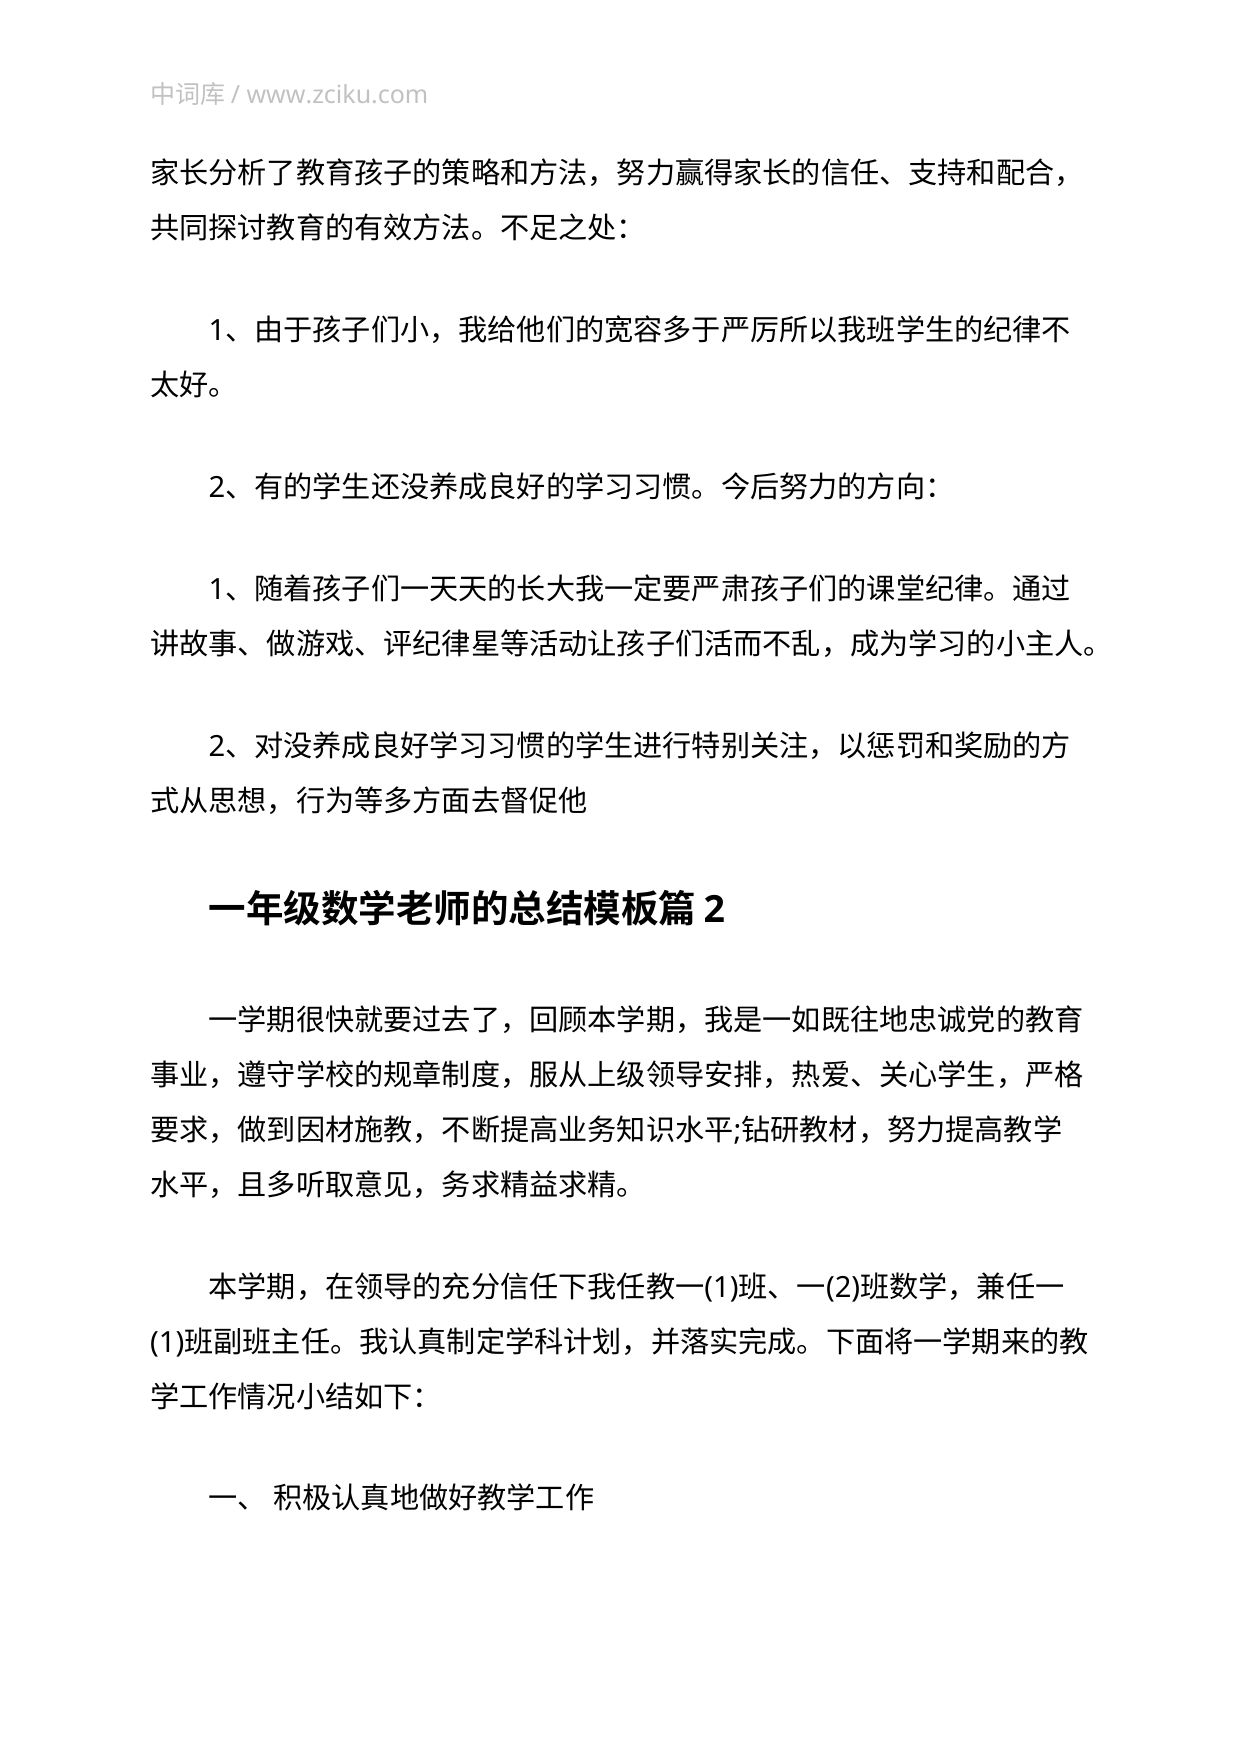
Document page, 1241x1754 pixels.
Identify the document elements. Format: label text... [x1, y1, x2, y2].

text 一学期很快就要过去了，回顾本学期，我是一如既往地忠诚党的教育事业，遵守学校的规章制度，服从上级领导安排，热爱、关心学生，严格要求，做到因材施教，不断提高业务知识水平;钻研教材，努力提高教学水平，且多听取意见，务求精益求精。 [150, 997, 1090, 1204]
text 1、由于孩子们小，我给他们的宽容多于严厉所以我班学生的纪律不太好。 [150, 307, 1090, 404]
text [150, 150, 1090, 247]
text 2、对没养成良好学习习惯的学生进行特别关注，以惩罚和奖励的方式从思想，行为等多方面去督促他 [150, 722, 1090, 819]
text 本学期，在领导的充分信任下我任教一(1)班、一(2)班数学，兼任一(1)班副班主任。我认真制定学科计划，并落实完成。下面将一学期来的教学工作情况小结如下： [150, 1263, 1090, 1415]
text 一、 积极认真地做好教学工作 [150, 1475, 1090, 1517]
text 2、有的学生还没养成良好的学习习惯。今后努力的方向： [150, 463, 1090, 506]
text 一年级数学老师的总结模板篇2 [150, 879, 1090, 933]
text 1、随着孩子们一天天的长大我一定要严肃孩子们的课堂纪律。通过讲故事、做游戏、评纪律星等活动让孩子们活而不乱，成为学习的小主人。 [150, 565, 1090, 663]
